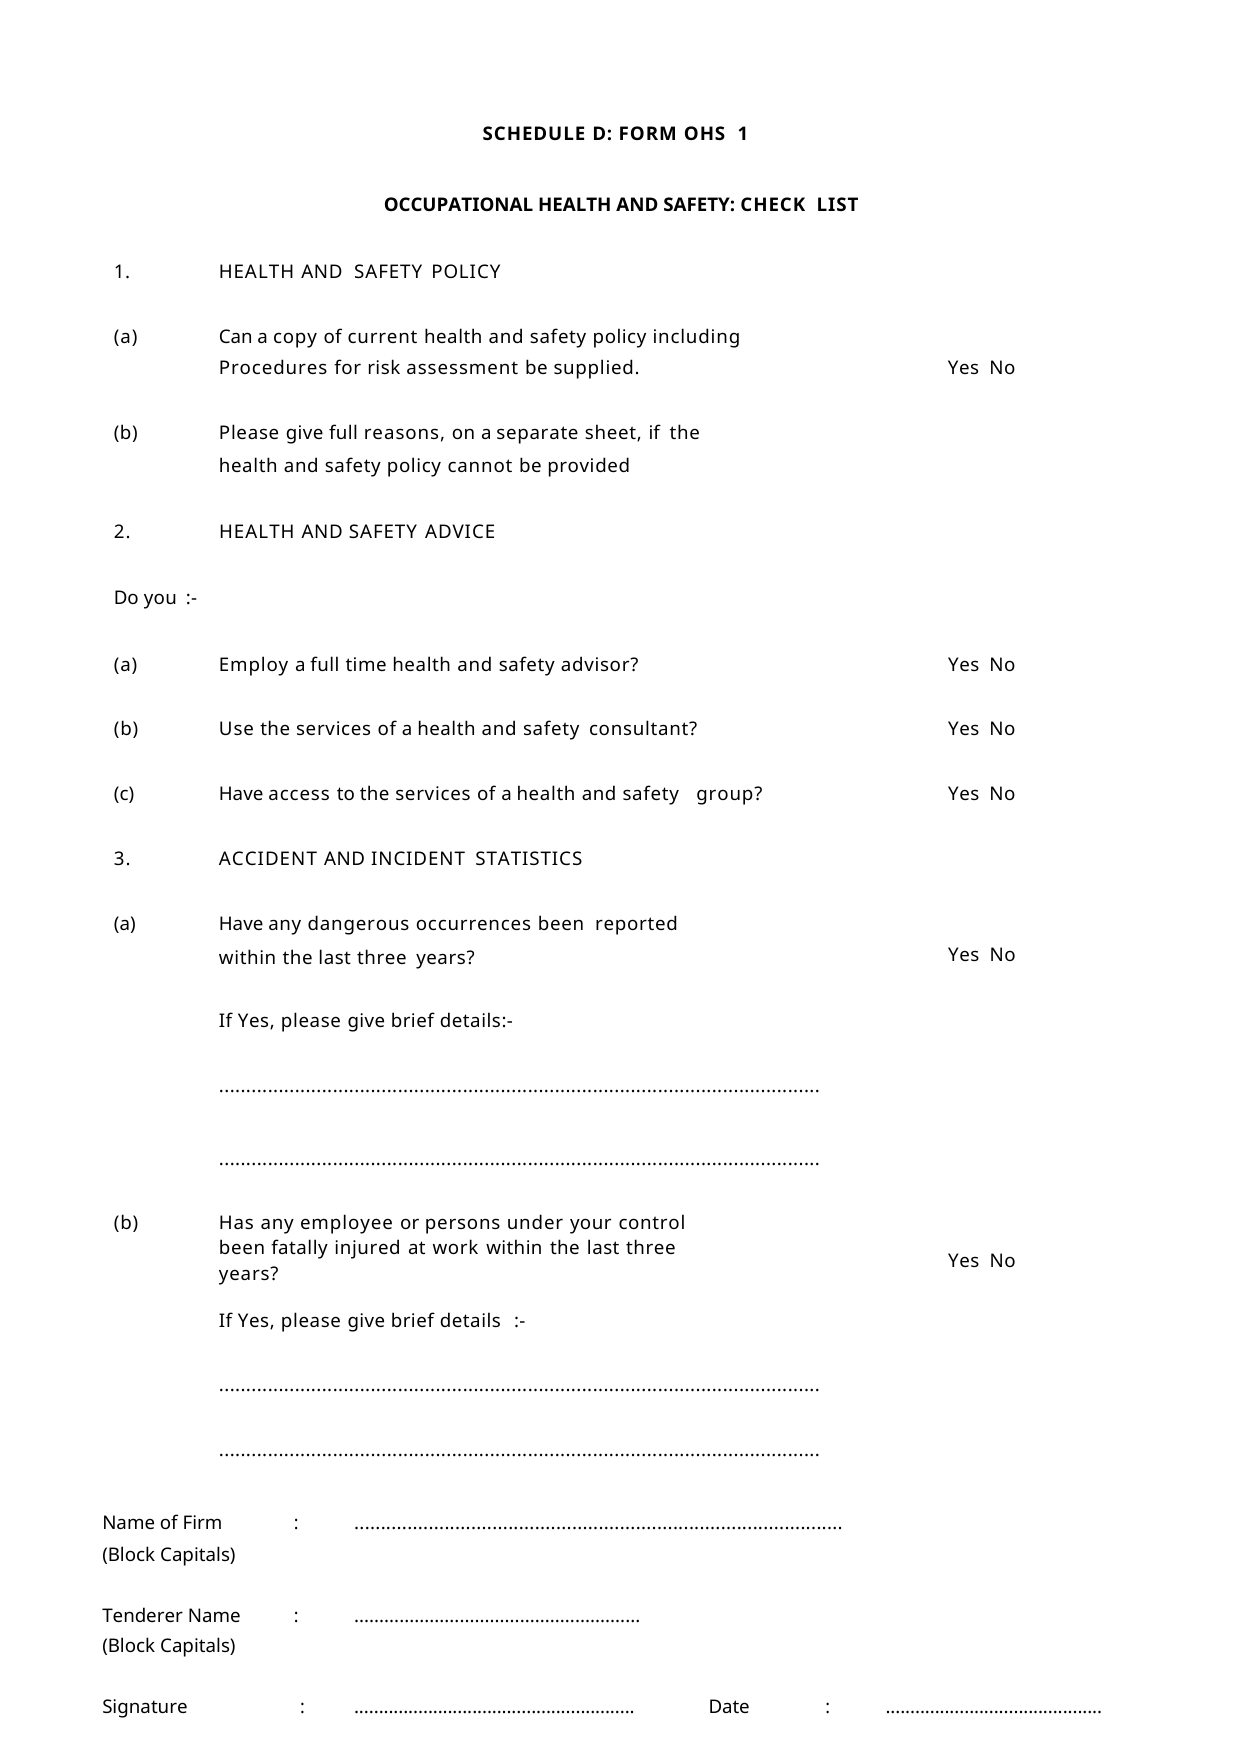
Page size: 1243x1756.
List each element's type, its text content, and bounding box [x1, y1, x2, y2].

text ............................................................................................................... [219, 1371, 883, 1397]
text 1. [114, 261, 143, 283]
text ............................................................................................................... [219, 1436, 883, 1462]
text Can a copy of current health and safety policy including [218, 324, 1128, 349]
text ............................................................................................................... [219, 1072, 883, 1098]
list Have any dangerous occurrences been reported [114, 910, 883, 936]
text If Yes, please give brief details :- [219, 1307, 883, 1333]
text Signature : ......................................................... Date : ............................................ [102, 1694, 1128, 1719]
text Yes No [948, 1248, 1128, 1273]
text (a) [114, 324, 143, 349]
text (Block Capitals) [102, 1632, 883, 1658]
list Have access to the services of a health and safety group? Yes No [114, 780, 1128, 806]
list Use the services of a health and safety consultant? Yes No [114, 716, 1128, 741]
list HEALTH AND SAFETY ADVICE Do you :- [114, 518, 506, 610]
list Employ a full time health and safety advisor? Yes No [114, 651, 1128, 677]
text Tenderer Name : ......................................................... [102, 1602, 883, 1627]
text If Yes, please give brief details:- [219, 1008, 883, 1033]
list ACCIDENT AND INCIDENT STATISTICS [114, 845, 883, 871]
list Has any employee or persons under your control been fatally injured at work within the last three years? [114, 1209, 703, 1286]
text SCHEDULE D: FORM OHS 1 OCCUPATIONAL HEALTH AND SAFETY: CHECK LIST [383, 121, 883, 216]
text ............................................................................................................... [219, 1145, 883, 1170]
text (b) Please give full reasons, on a separate sheet, if the health and safety policy cannot be provided [114, 419, 722, 477]
text HEALTH AND SAFETY POLICY [218, 261, 1128, 283]
text (Block Capitals) [102, 1541, 883, 1566]
text Name of Firm : ............................................................................................ [102, 1509, 883, 1534]
text within the last three years? Yes No [219, 942, 1128, 970]
text Procedures for risk assessment be supplied. Yes No [218, 354, 1128, 380]
